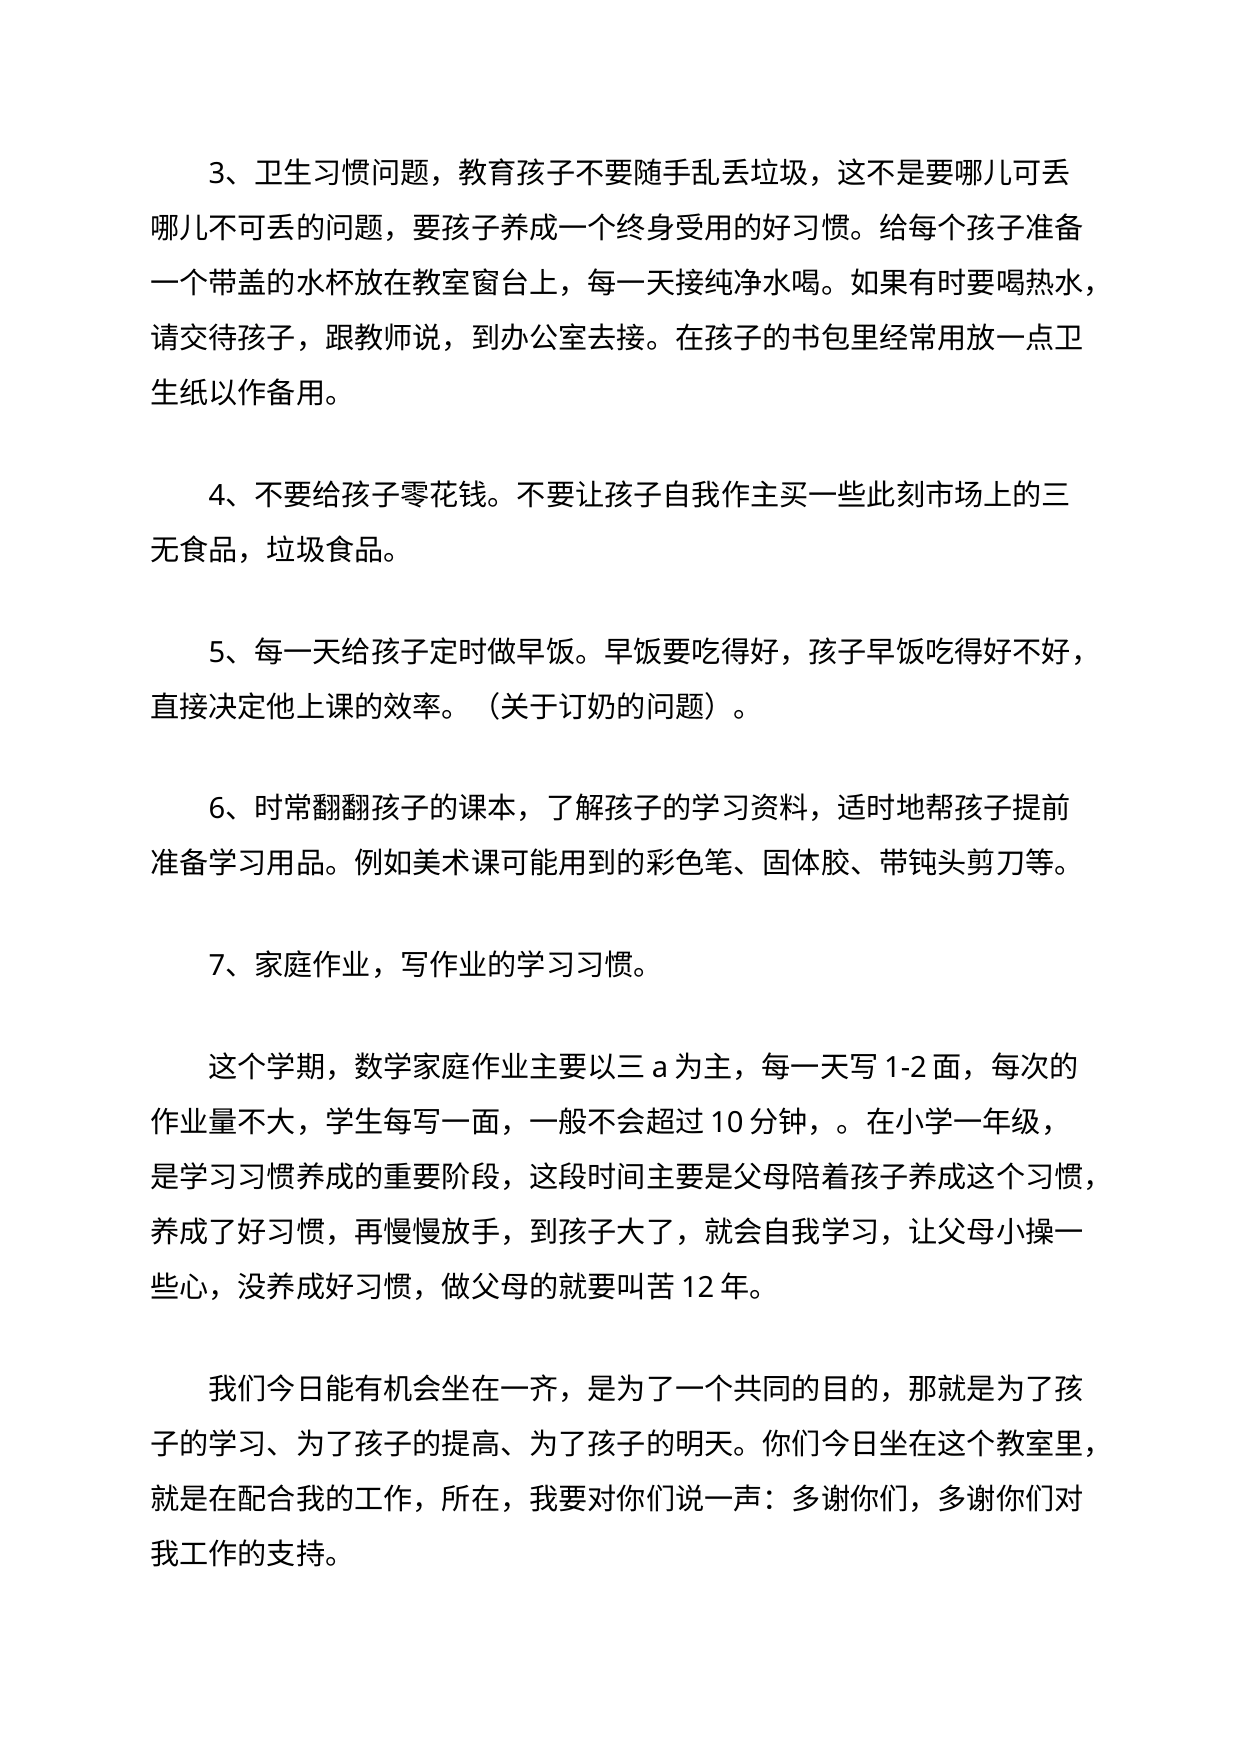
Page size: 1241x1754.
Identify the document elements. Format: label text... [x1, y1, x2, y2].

text 5、每一天给孩子定时做早饭。早饭要吃得好，孩子早饭吃得好不好，直接决定他上课的效率。（关于订奶的问题）。 [150, 628, 1090, 726]
text 4、不要给孩子零花钱。不要让孩子自我作主买一些此刻市场上的三无食品，垃圾食品。 [150, 471, 1090, 569]
text 我们今日能有机会坐在一齐，是为了一个共同的目的，那就是为了孩子的学习、为了孩子的提高、为了孩子的明天。你们今日坐在这个教室里，就是在配合我的工作，所在，我要对你们说一声：多谢你们，多谢你们对我工作的支持。 [150, 1366, 1090, 1572]
text 3、卫生习惯问题，教育孩子不要随手乱丢垃圾，这不是要哪儿可丢哪儿不可丢的问题，要孩子养成一个终身受用的好习惯。给每个孩子准备一个带盖的水杯放在教室窗台上，每一天接纯净水喝。如果有时要喝热水，请交待孩子，跟教师说，到办公室去接。在孩子的书包里经常用放一点卫生纸以作备用。 [150, 150, 1090, 412]
text 6、时常翻翻孩子的课本，了解孩子的学习资料，适时地帮孩子提前准备学习用品。例如美术课可能用到的彩色笔、固体胶、带钝头剪刀等。 [150, 785, 1090, 882]
text 这个学期，数学家庭作业主要以三a为主，每一天写1-2面，每次的作业量不大，学生每写一面，一般不会超过10分钟，。在小学一年级，是学习习惯养成的重要阶段，这段时间主要是父母陪着孩子养成这个习惯，养成了好习惯，再慢慢放手，到孩子大了，就会自我学习，让父母小操一些心，没养成好习惯，做父母的就要叫苦12年。 [150, 1044, 1090, 1306]
text 7、家庭作业，写作业的学习习惯。 [150, 942, 1090, 984]
